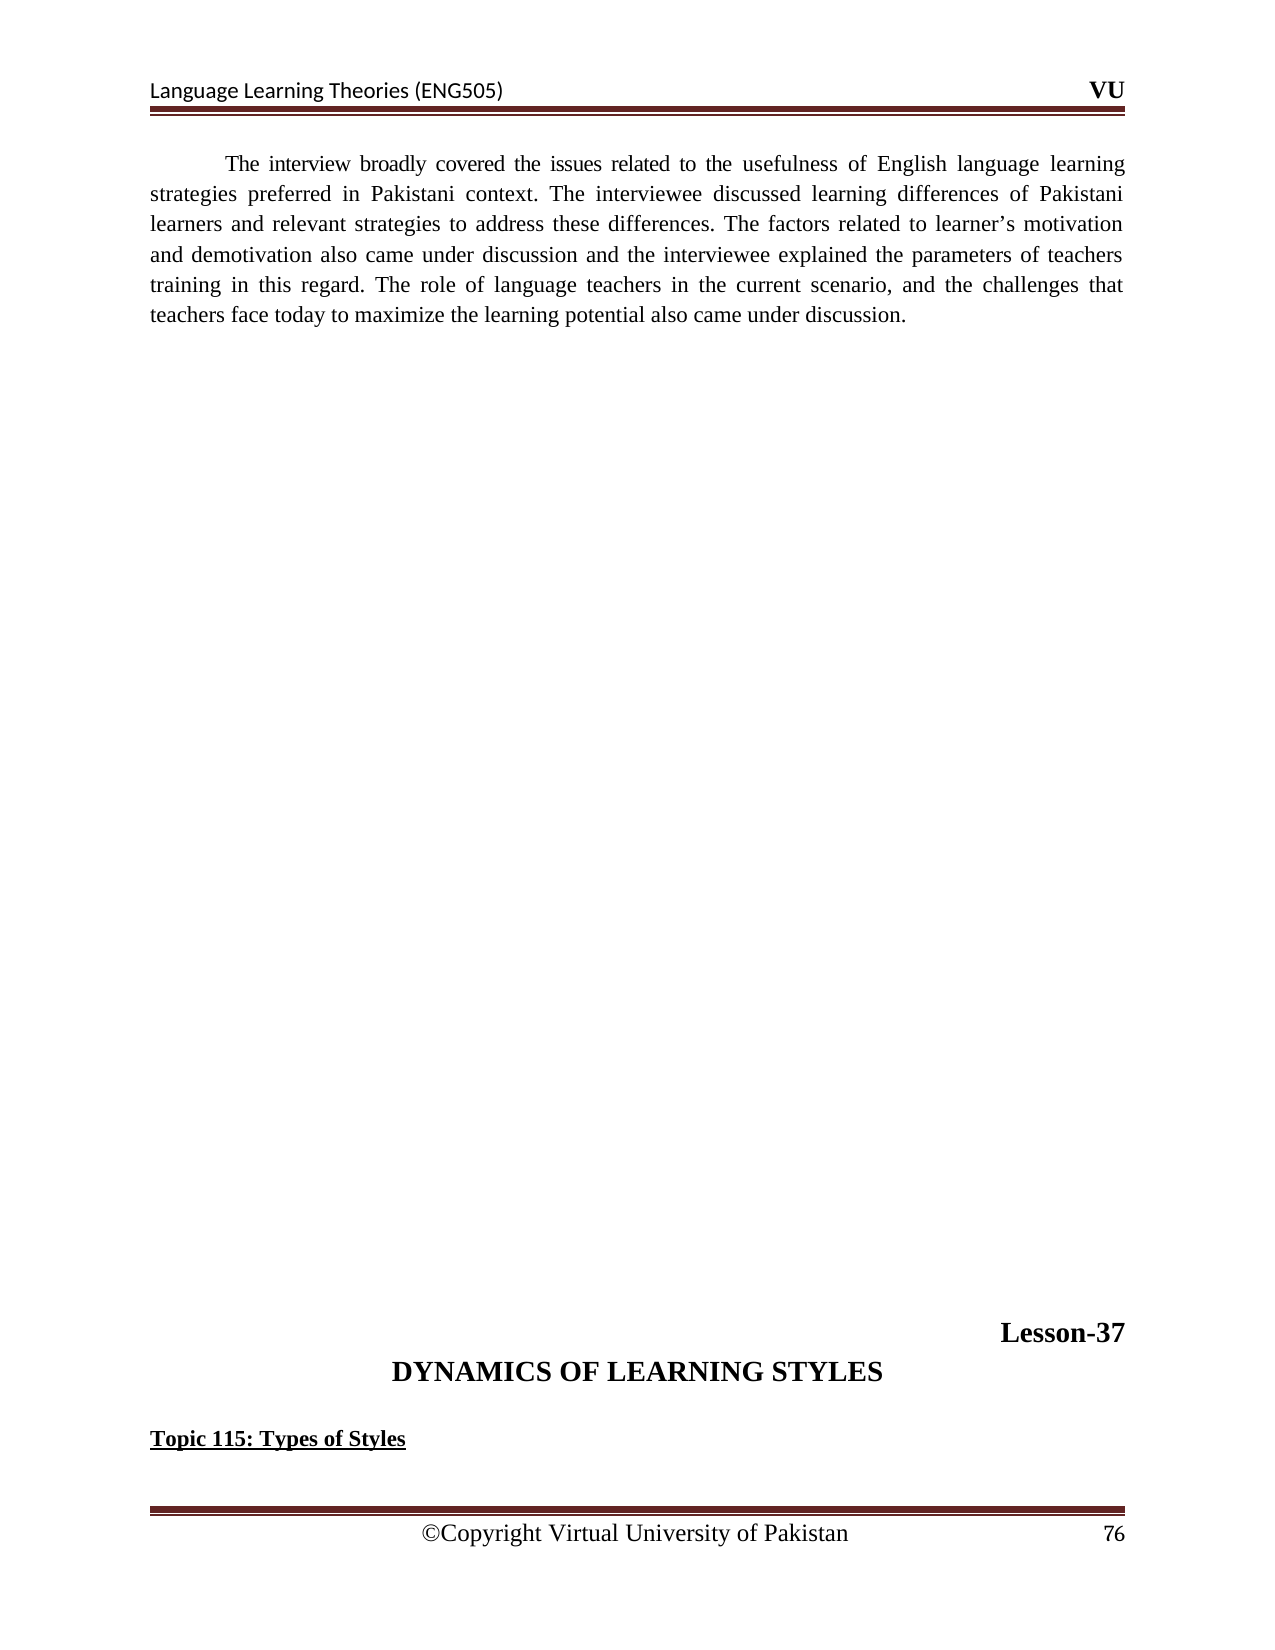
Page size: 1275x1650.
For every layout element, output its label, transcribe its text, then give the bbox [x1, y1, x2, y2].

text Topic 115: Types of Styles [150, 1426, 1125, 1452]
text The interview broadly covered the issues related to the usefulness of English language learning strategies preferred in Pakistani context. The interviewee discussed learning differences of Pakistani learners and relevant strategies to address these differences. The factors related to learner’s motivation and demotivation also came under discussion and the interviewee explained the parameters of teachers training in this regard. The role of language teachers in the current scenario, and the challenges that teachers face today to maximize the learning potential also came under discussion. [150, 150, 1125, 327]
text DYNAMICS OF LEARNING STYLES [150, 1354, 1125, 1387]
text Lesson-37 [150, 1315, 1125, 1349]
